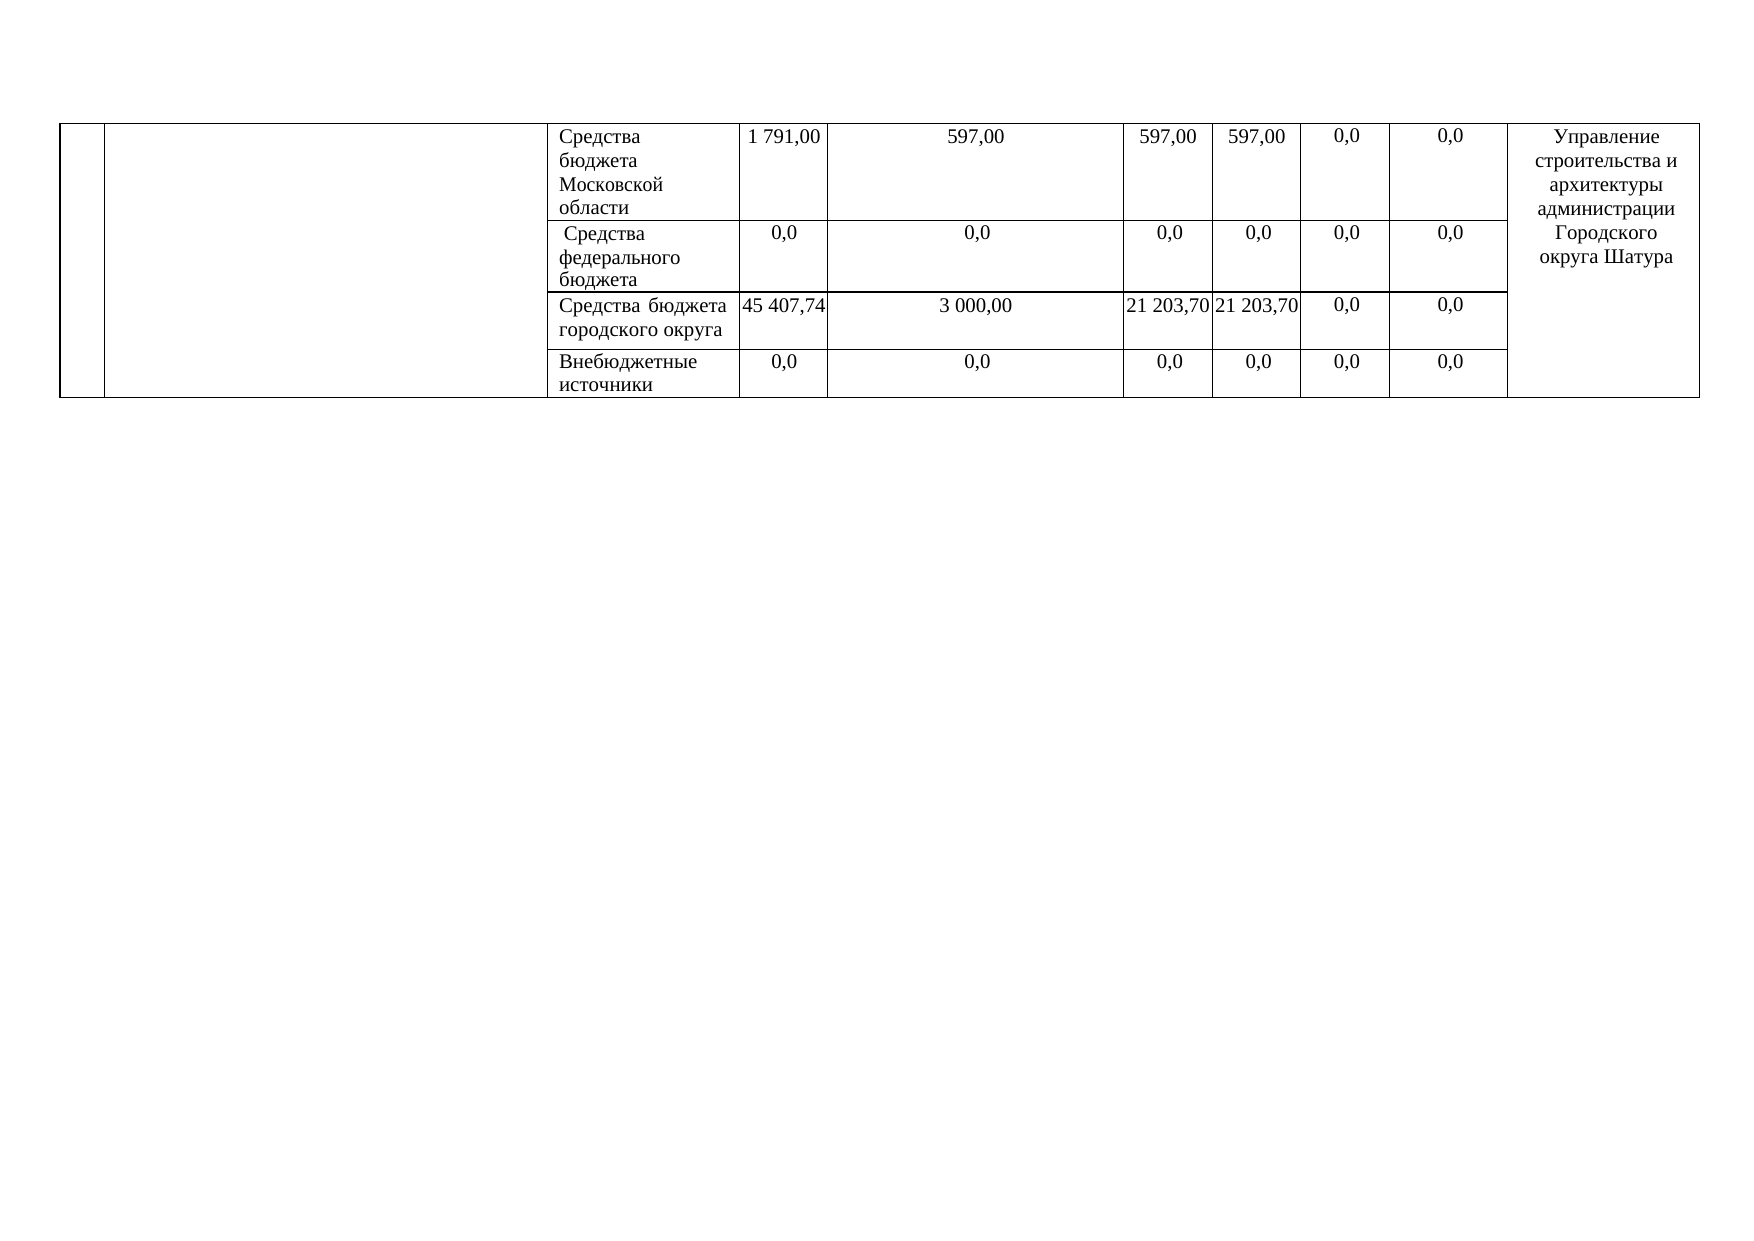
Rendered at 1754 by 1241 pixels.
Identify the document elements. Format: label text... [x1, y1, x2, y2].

table_cell 0,0 [1390, 350, 1507, 397]
table_header Средства бюджета Московской области [548, 124, 739, 219]
table_header 0,0 [1390, 124, 1507, 219]
table_header 597,00 [828, 124, 1123, 219]
table_header 0,0 [1301, 124, 1389, 219]
table_cell 0,0 [828, 350, 1123, 397]
table_cell Средства бюджета городского округа [548, 293, 739, 349]
table_cell Внебюджетные источники [548, 350, 739, 397]
table_cell 0,0 [740, 350, 827, 397]
table_cell 0,0 [1301, 350, 1389, 397]
table_cell 3 000,00 [828, 293, 1123, 349]
table_cell 0,0 [1213, 221, 1300, 291]
table_cell 0,0 [828, 221, 1123, 291]
table_cell 45 407,74 [740, 293, 827, 349]
table_cell 0,0 [1301, 293, 1389, 349]
table_cell 21 203,70 [1213, 293, 1300, 349]
table_cell Средства федерального бюджета [548, 221, 739, 291]
table_header 597,00 [1213, 124, 1300, 219]
table_cell 0,0 [1301, 221, 1389, 291]
table_header Управление строительства и архитектуры администрации Городского округа Шатура [1508, 124, 1699, 397]
table_cell 21 203,70 [1124, 293, 1212, 349]
table_header [61, 124, 104, 397]
table_cell 0,0 [1213, 350, 1300, 397]
table_cell 0,0 [1390, 293, 1507, 349]
table_header [105, 124, 547, 397]
table_cell 0,0 [1390, 221, 1507, 291]
table_cell 0,0 [740, 221, 827, 291]
table_cell 0,0 [1124, 350, 1212, 397]
table_header 597,00 [1124, 124, 1212, 219]
table_header 1 791,00 [740, 124, 827, 219]
table_cell 0,0 [1124, 221, 1212, 291]
